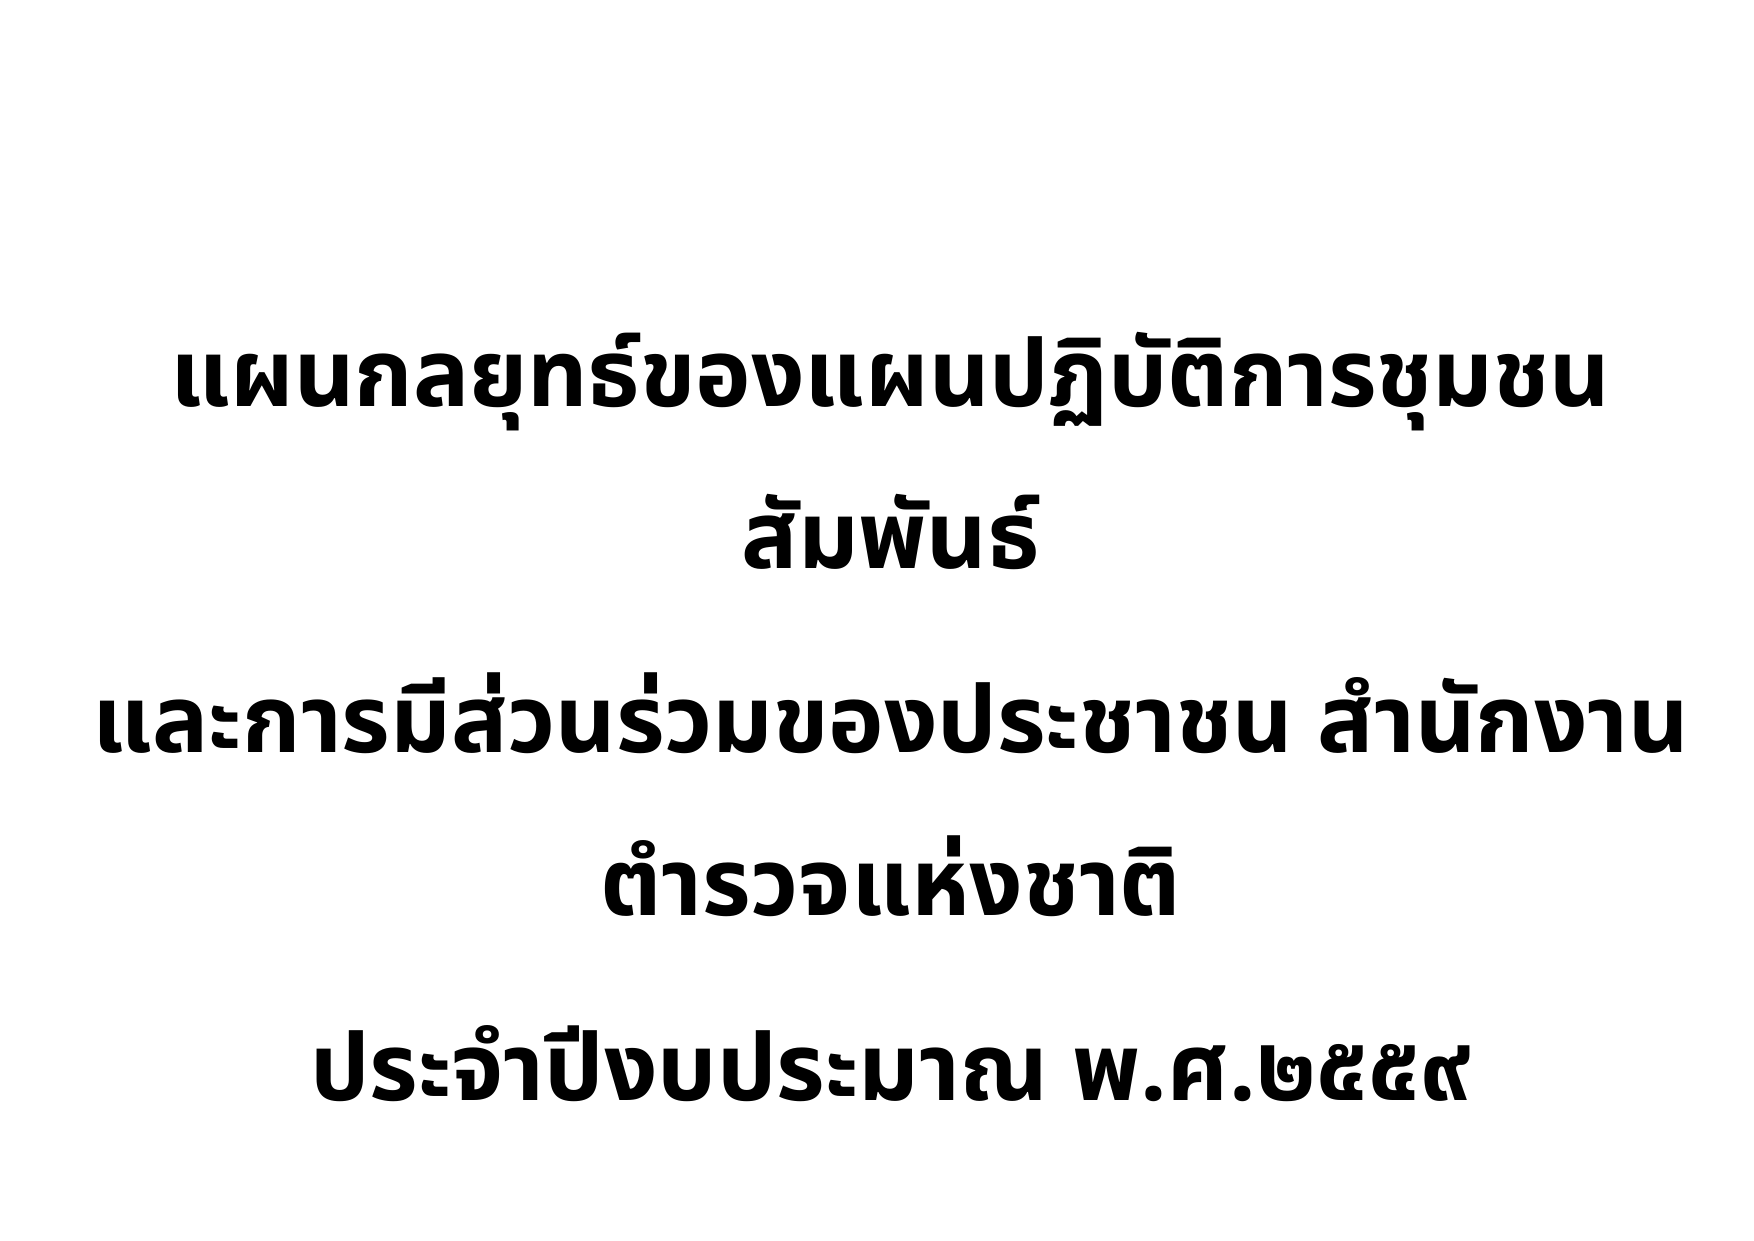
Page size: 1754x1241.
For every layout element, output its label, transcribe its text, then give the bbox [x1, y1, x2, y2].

text ประจำปีงบประมาณ พ.ศ.๒๕๕๙ [59, 1000, 1722, 1142]
text และการมีส่วนร่วมของประชาชน สำนักงานตำรวจแห่งชาติ [59, 653, 1722, 958]
text แผนกลยุทธ์ของแผนปฏิบัติการชุมชนสัมพันธ์ [59, 306, 1722, 611]
